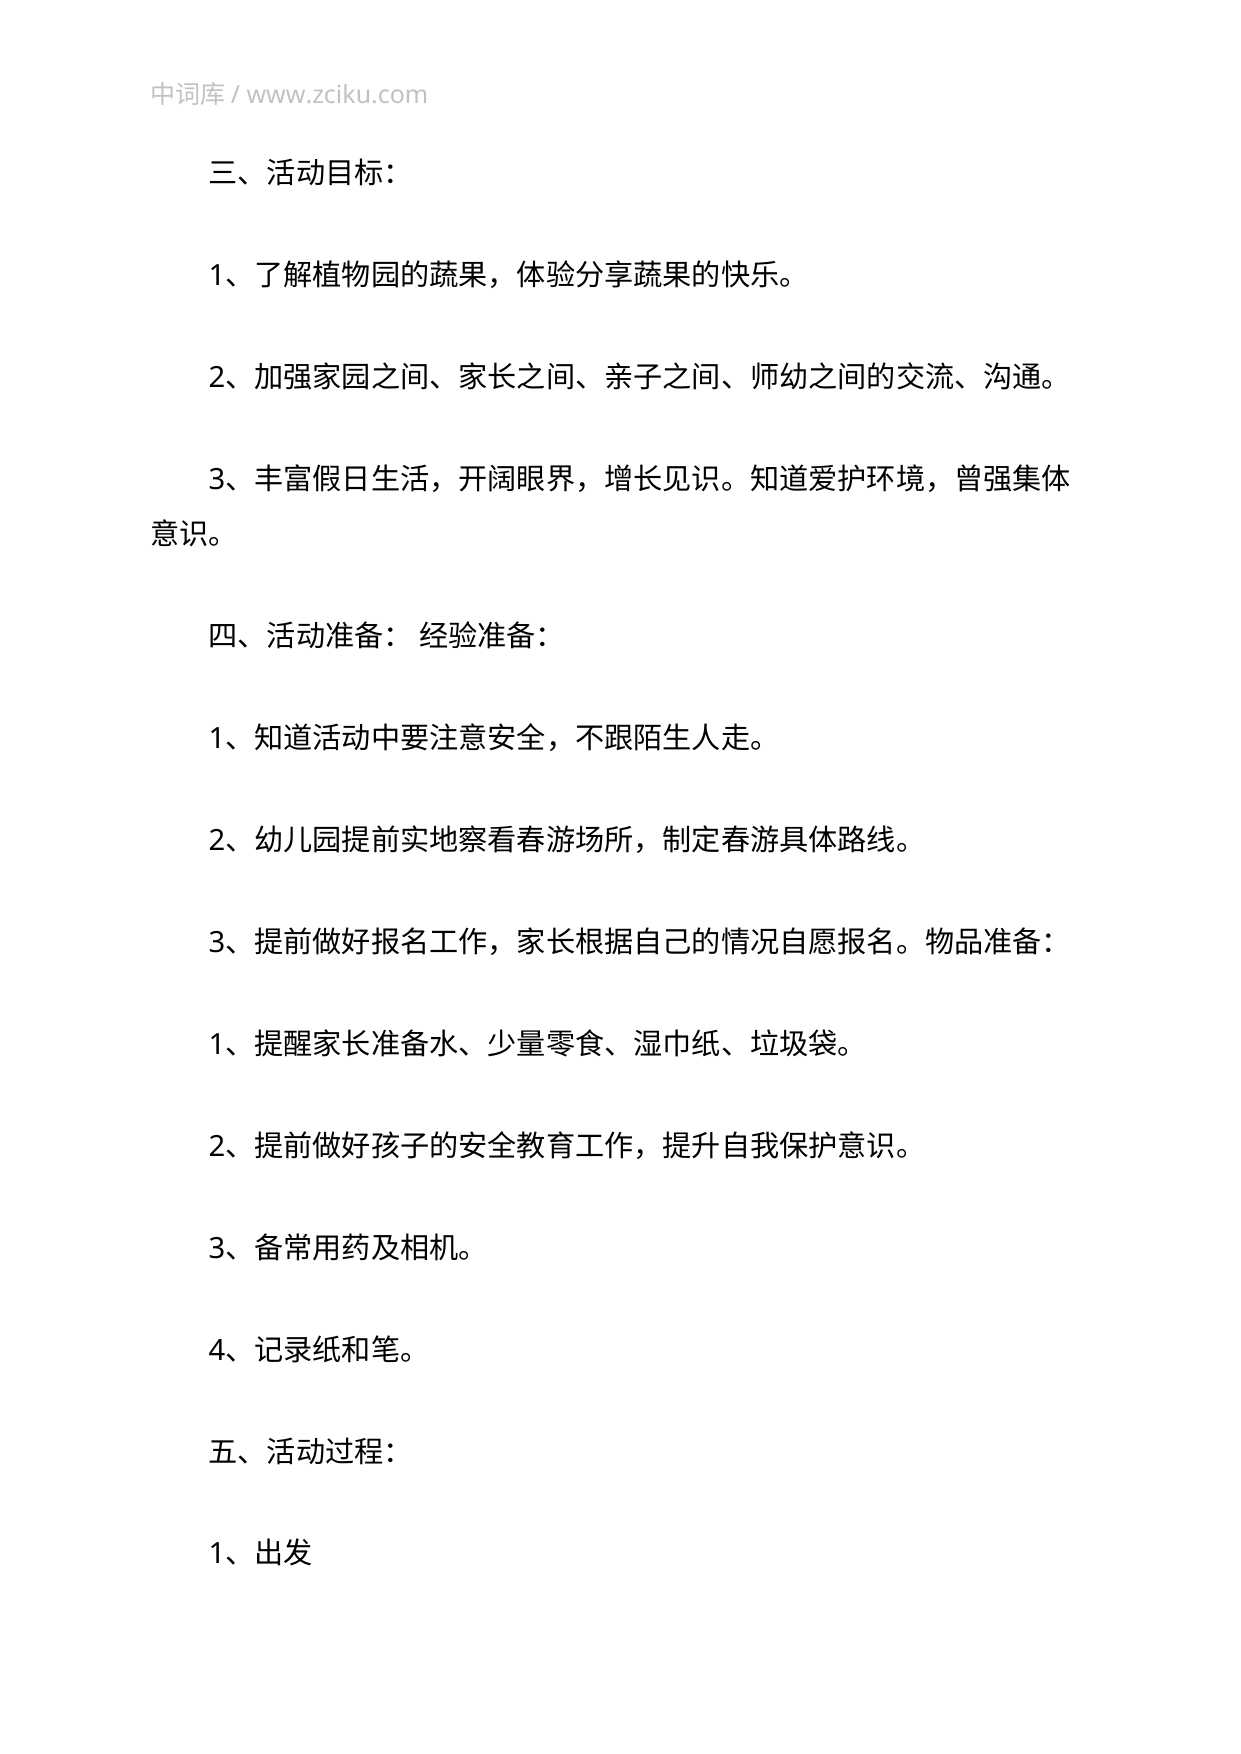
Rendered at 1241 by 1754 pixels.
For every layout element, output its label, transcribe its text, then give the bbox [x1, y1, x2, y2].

text 3、丰富假日生活，开阔眼界，增长见识。知道爱护环境，曾强集体意识。 [150, 456, 1090, 553]
text 四、活动准备： 经验准备： [150, 612, 1090, 655]
text 2、幼儿园提前实地察看春游场所，制定春游具体路线。 [150, 816, 1090, 859]
text 1、提醒家长准备水、少量零食、湿巾纸、垃圾袋。 [150, 1020, 1090, 1063]
text 三、活动目标： [150, 150, 1090, 192]
text 1、了解植物园的蔬果，体验分享蔬果的快乐。 [150, 252, 1090, 294]
text 4、记录纸和笔。 [150, 1326, 1090, 1368]
text 1、出发 [150, 1530, 1090, 1572]
text 3、提前做好报名工作，家长根据自己的情况自愿报名。物品准备： [150, 918, 1090, 961]
text 2、提前做好孩子的安全教育工作，提升自我保护意识。 [150, 1122, 1090, 1164]
text 2、加强家园之间、家长之间、亲子之间、师幼之间的交流、沟通。 [150, 354, 1090, 396]
text 3、备常用药及相机。 [150, 1224, 1090, 1267]
text 五、活动过程： [150, 1428, 1090, 1470]
text 1、知道活动中要注意安全，不跟陌生人走。 [150, 714, 1090, 757]
